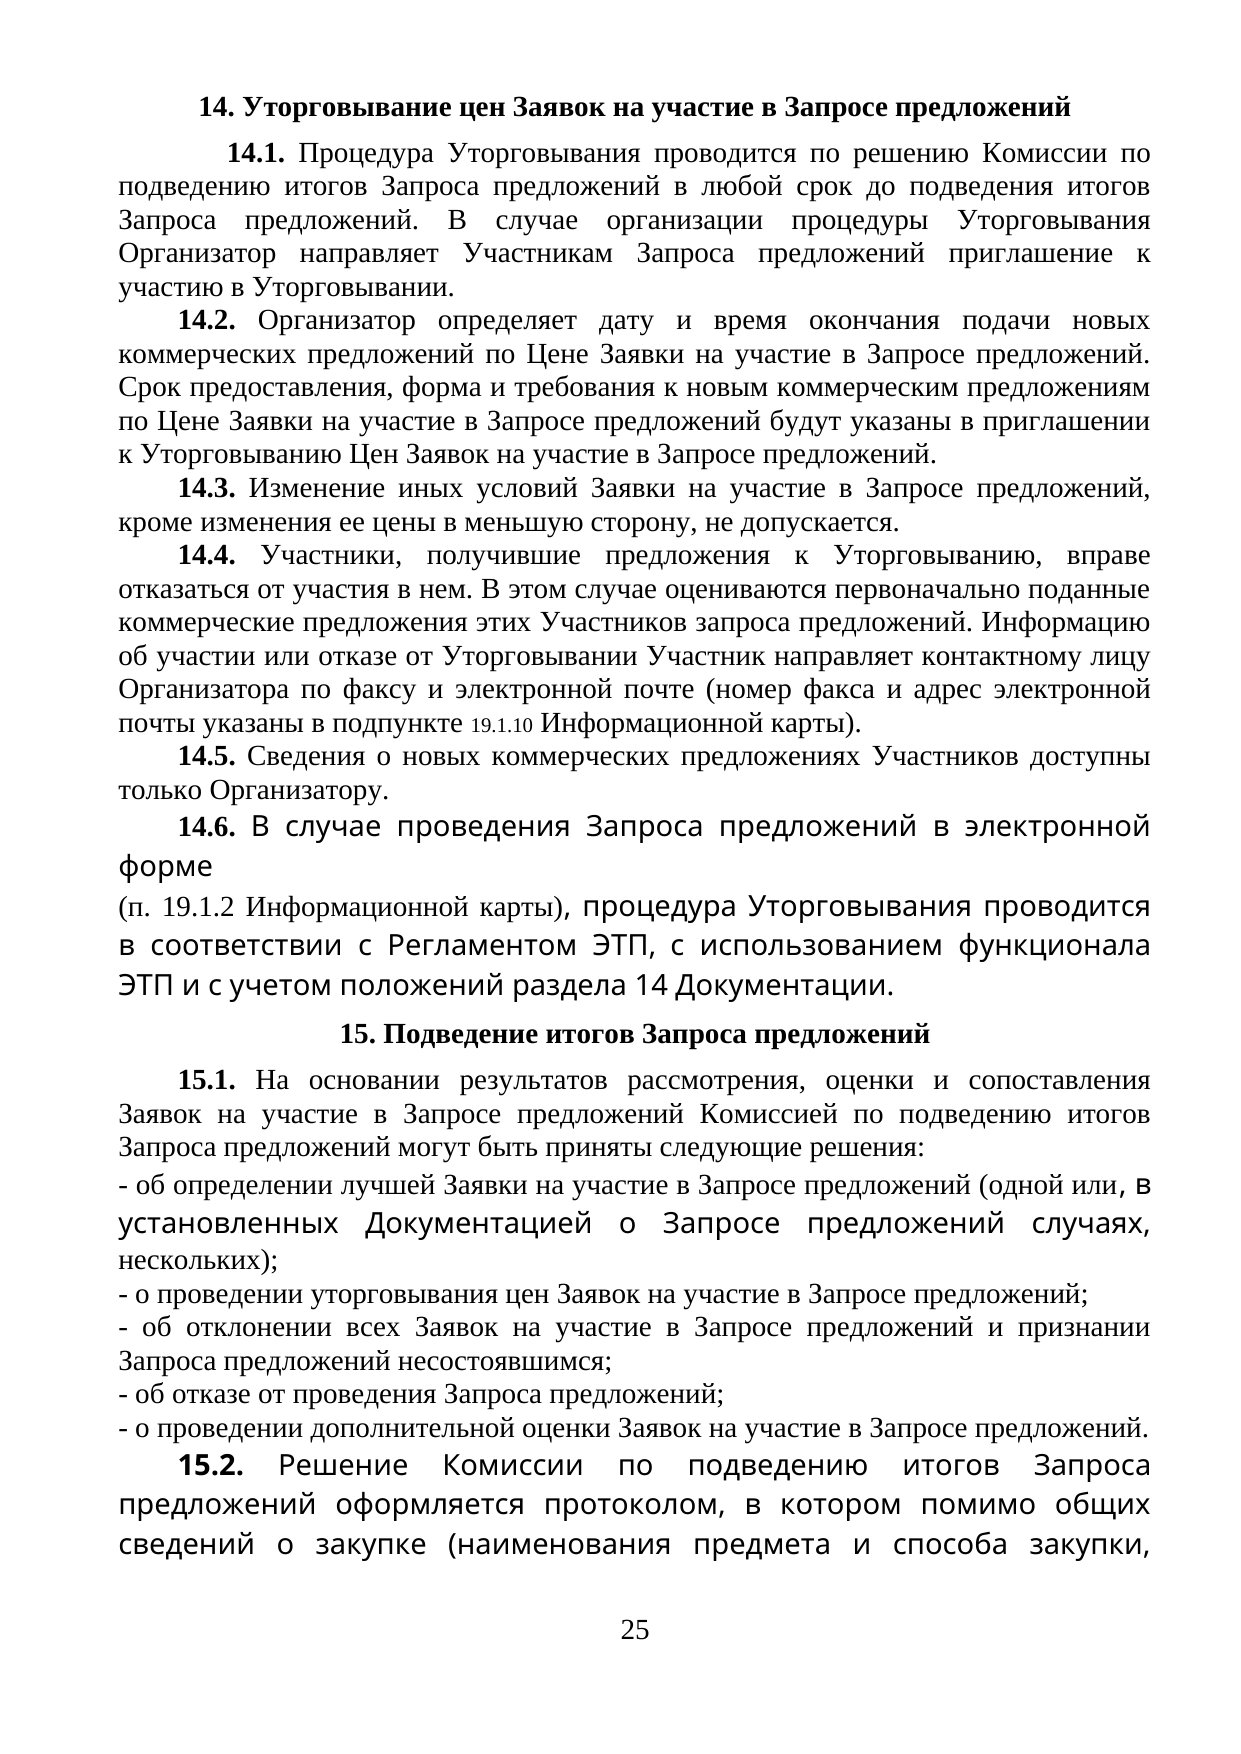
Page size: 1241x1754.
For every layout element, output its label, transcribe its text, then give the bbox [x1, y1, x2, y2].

subtitle 14. Уторговывание цен Заявок на участие в Запросе предложений [118, 89, 1152, 122]
text 14.2. Организатор определяет дату и время окончания подачи новых коммерческих предложений по Цене Заявки на участие в Запросе предложений. Срок предоставления, форма и требования к новым коммерческим предложениям по Цене Заявки на участие в Запросе предложений будут указаны в приглашении к Уторговыванию Цен Заявок на участие в Запросе предложений. [118, 302, 1152, 470]
subtitle 15. Подведение итогов Запроса предложений [118, 1016, 1152, 1050]
text 14.4. Участники, получившие предложения к Уторговыванию, вправе отказаться от участия в нем. В этом случае оцениваются первоначально поданные коммерческие предложения этих Участников запроса предложений. Информацию об участии или отказе от Уторговывании Участник направляет контактному лицу Организатора по факсу и электронной почте (номер факса и адрес электронной почты указаны в подпункте 19.1.10 Информационной карты). [118, 537, 1152, 738]
text 14.5. Сведения о новых коммерческих предложениях Участников доступны только Организатору. [118, 738, 1152, 806]
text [118, 1444, 1152, 1563]
text 15.1. На основании результатов рассмотрения, оценки и сопоставления Заявок на участие в Запросе предложений Комиссией по подведению итогов Запроса предложений могут быть приняты следующие решения: [118, 1062, 1152, 1163]
text 14.1. Процедура Уторговывания проводится по решению Комиссии по подведению итогов Запроса предложений в любой срок до подведения итогов Запроса предложений. В случае организации процедуры Уторговывания Организатор направляет Участникам Запроса предложений приглашение к участию в Уторговывании. [118, 135, 1152, 302]
text - о проведении уторговывания цен Заявок на участие в Запросе предложений; [118, 1276, 1152, 1309]
text - об отклонении всех Заявок на участие в Запросе предложений и признании Запроса предложений несостоявшимся; [118, 1309, 1152, 1377]
text - об отказе от проведения Запроса предложений; [118, 1377, 1152, 1410]
text - об определении лучшей Заявки на участие в Запросе предложений (одной или, в установленных Документацией о Запросе предложений случаях, нескольких); [118, 1163, 1152, 1276]
text - о проведении дополнительной оценки Заявок на участие в Запросе предложений. [118, 1410, 1152, 1444]
text 14.6. В случае проведения Запроса предложений в электронной форме (п. 19.1.2 Информационной карты), процедура Уторговывания проводится в соответствии с Регламентом ЭТП, с использованием функционала ЭТП и с учетом положений раздела 14 Документации. [118, 806, 1152, 1004]
text 14.3. Изменение иных условий Заявки на участие в Запросе предложений, кроме изменения ее цены в меньшую сторону, не допускается. [118, 470, 1152, 537]
